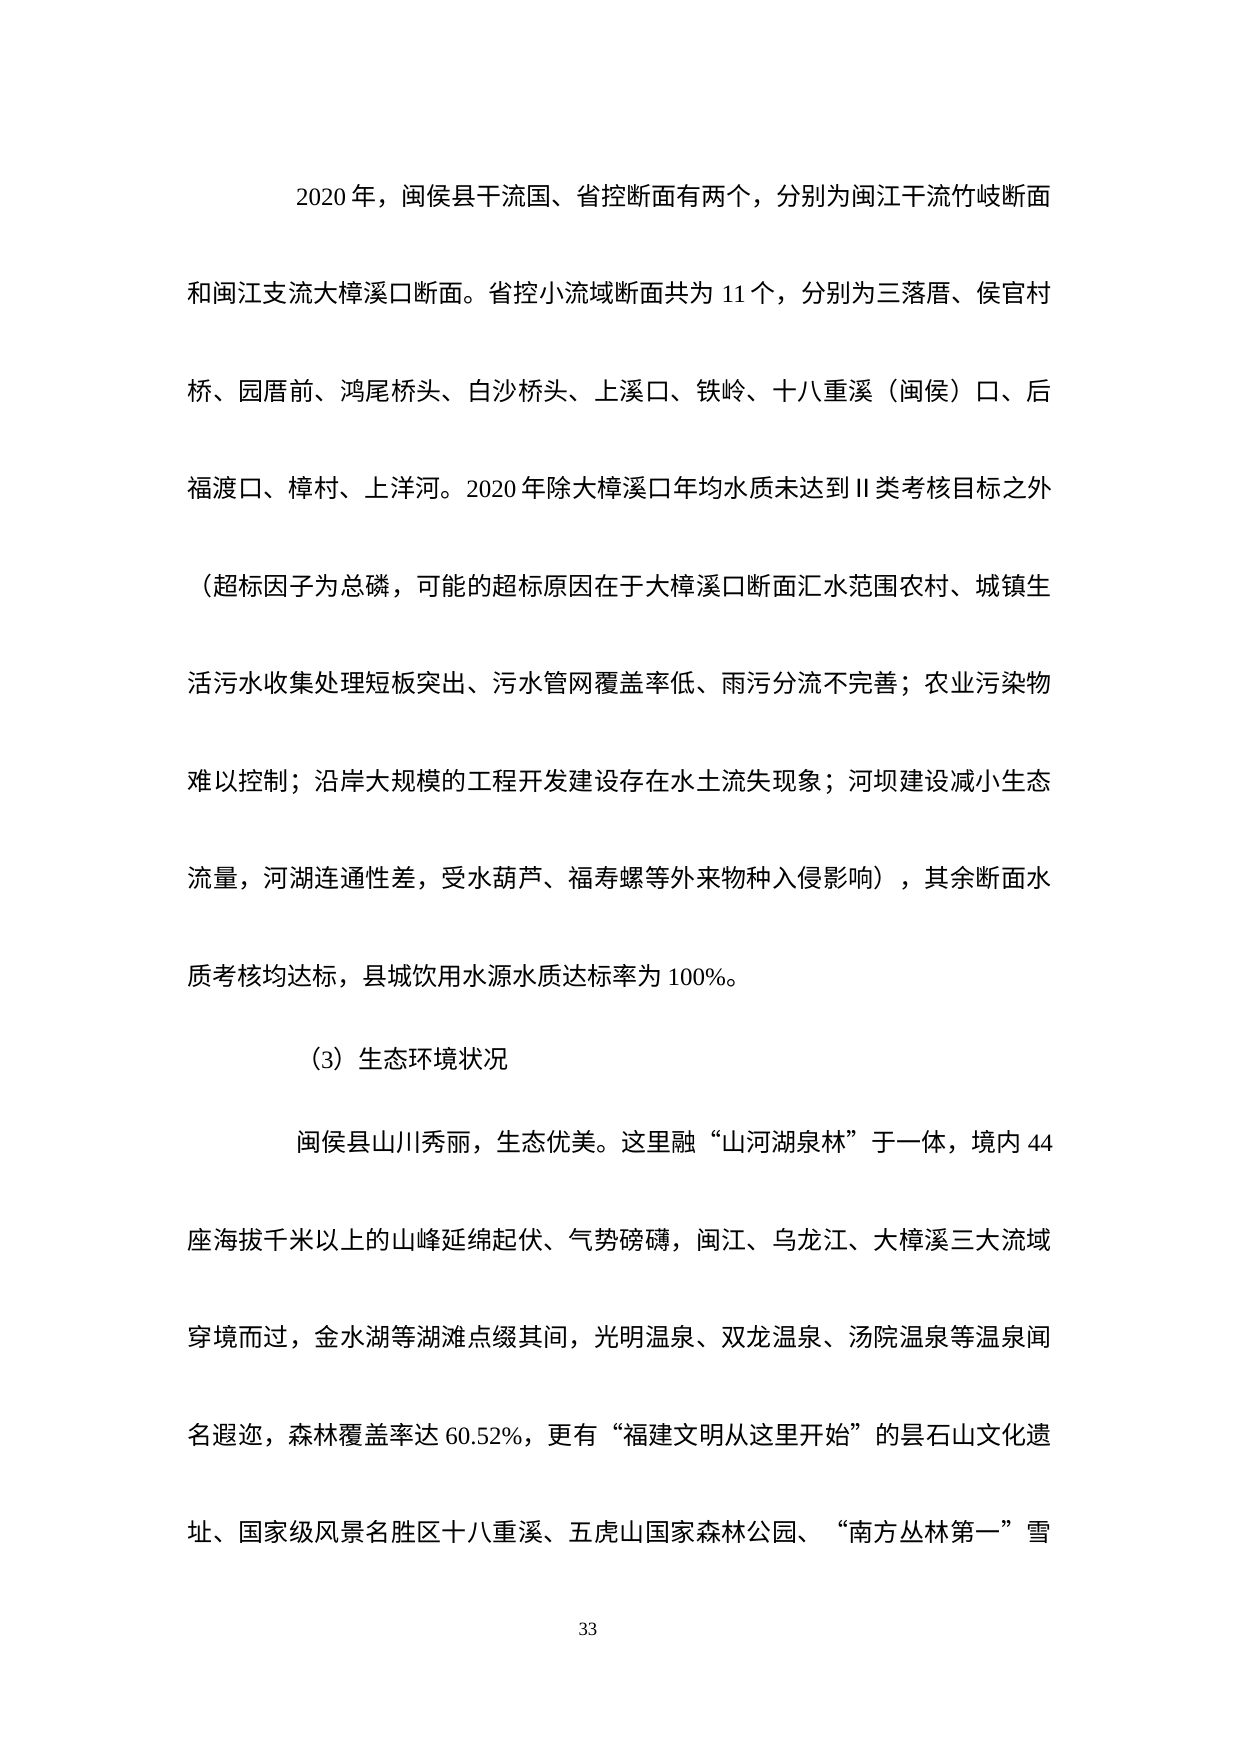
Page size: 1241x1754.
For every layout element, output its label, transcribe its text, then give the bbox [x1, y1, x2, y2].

text 2020年，闽侯县干流国、省控断面有两个，分别为闽江干流竹岐断面和闽江支流大樟溪口断面。省控小流域断面共为11个，分别为三落厝、侯官村桥、园厝前、鸿尾桥头、白沙桥头、上溪口、铁岭、十八重溪（闽侯）口、后福渡口、樟村、上洋河。2020年除大樟溪口年均水质未达到Ⅱ类考核目标之外（超标因子为总磷，可能的超标原因在于大樟溪口断面汇水范围农村、城镇生活污水收集处理短板突出、污水管网覆盖率低、雨污分流不完善；农业污染物难以控制；沿岸大规模的工程开发建设存在水土流失现象；河坝建设减小生态流量，河湖连通性差，受水葫芦、福寿螺等外来物种入侵影响），其余断面水质考核均达标，县城饮用水源水质达标率为100%。 [187, 162, 1053, 1007]
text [187, 1108, 1053, 1563]
text （3）生态环境状况 [187, 1025, 1053, 1090]
